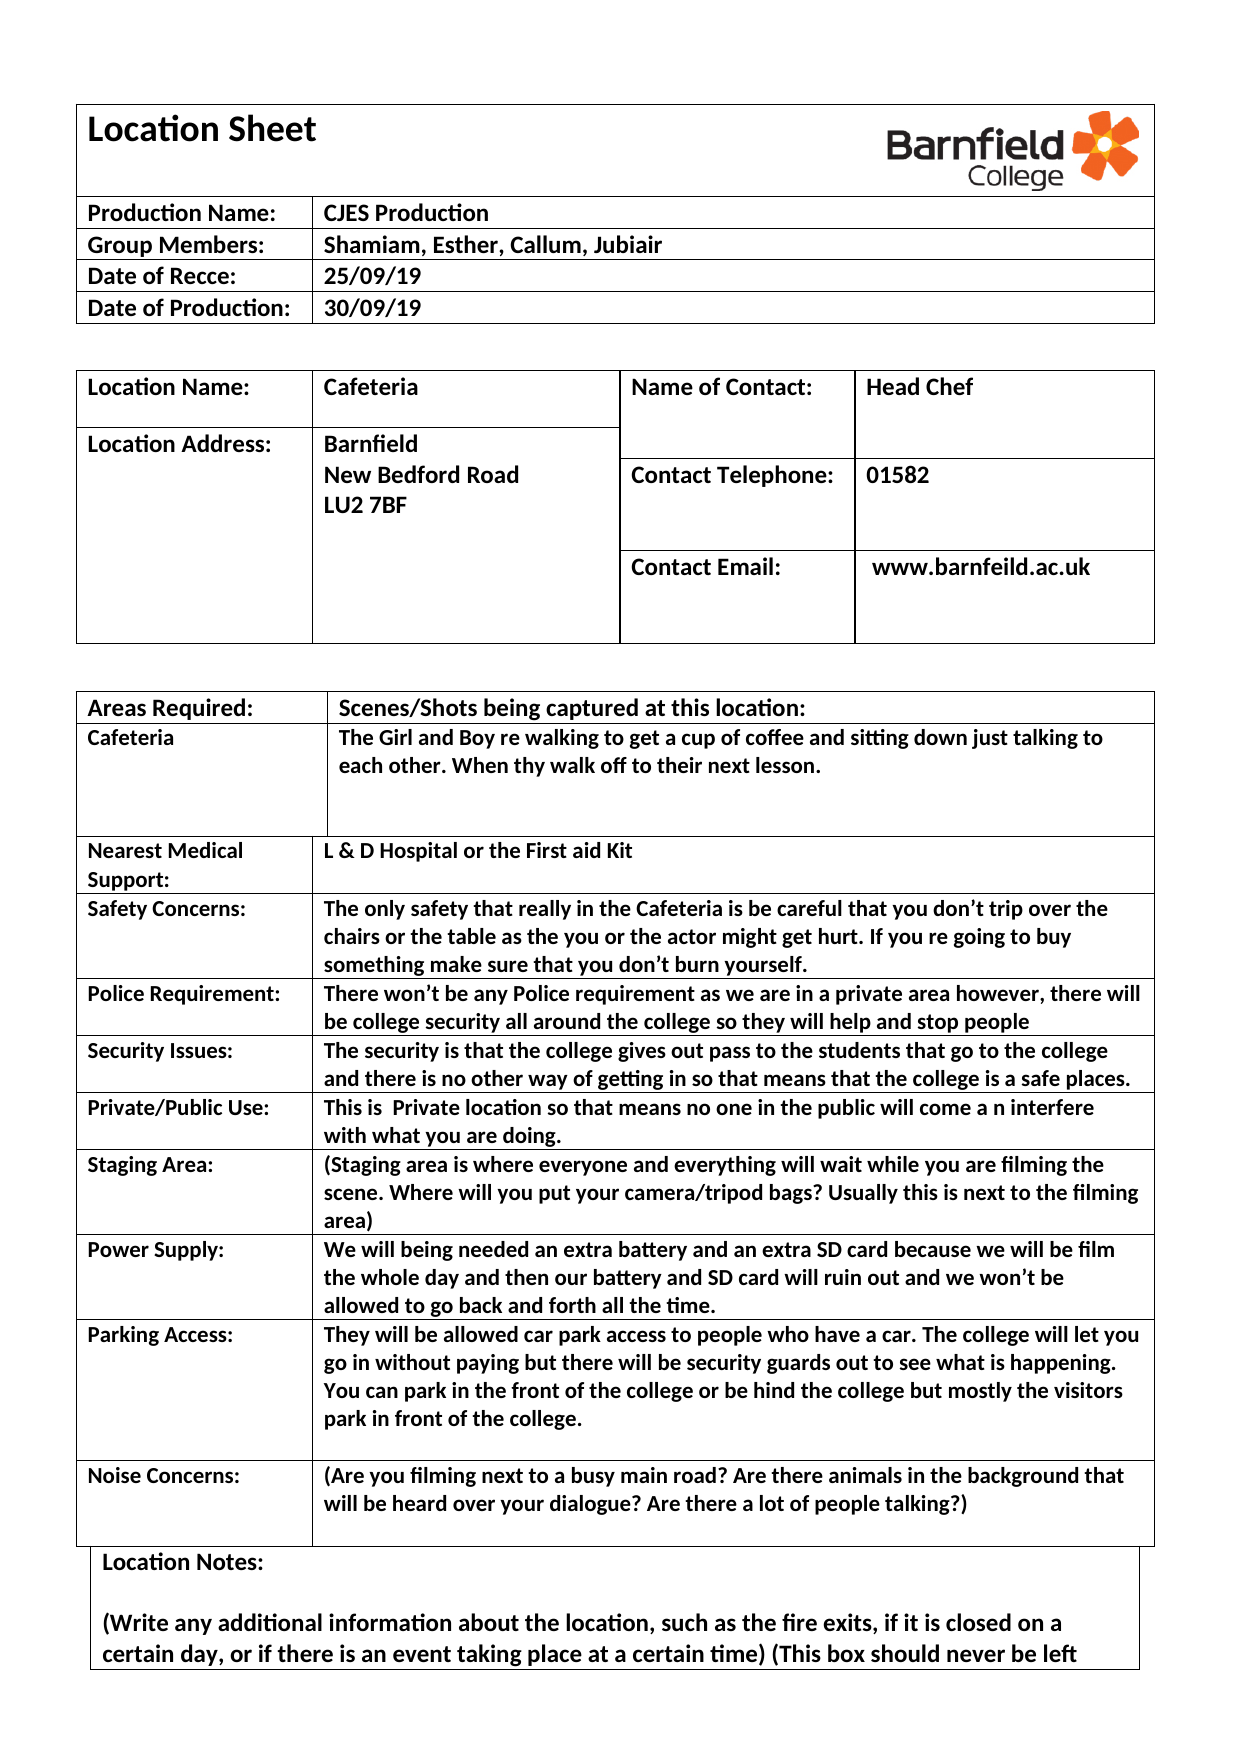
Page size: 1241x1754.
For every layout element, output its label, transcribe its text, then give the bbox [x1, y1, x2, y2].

table_cell 01582 [856, 459, 1154, 550]
table_cell The Girl and Boy re walking to get a cup of coffee and sitting down just talking to each other. When thy walk off to their next lesson. [328, 724, 1154, 836]
table_header Head Chef [856, 371, 1154, 458]
table_cell Power Supply: [77, 1235, 312, 1319]
table_cell Contact Telephone: [621, 459, 854, 550]
table_cell Date of Recce: [77, 260, 312, 291]
table_cell (Staging area is where everyone and everything will wait while you are filming the scene. Where will you put your camera/tripod bags? Usually this is next to the filming area) [313, 1150, 1154, 1234]
table_header Location Name: [77, 371, 312, 427]
table_cell www.barnfeild.ac.uk [856, 551, 1154, 643]
table_cell L & D Hospital or the First aid Kit [313, 837, 1154, 893]
table_header Name of Contact: [621, 371, 854, 458]
table_cell They will be allowed car park access to people who have a car. The college will let you go in without paying but there will be security guards out to see what is happening. You can park in the front of the college or be hind the college but mostly the visitors park in front of the college. [313, 1320, 1154, 1460]
table_cell CJES Production [313, 197, 1154, 228]
table_cell 30/09/19 [313, 292, 1154, 322]
table_cell Barnfield New Bedford Road LU2 7BF [313, 428, 619, 643]
table_cell We will being needed an extra battery and an extra SD card because we will be film the whole day and then our battery and SD card will ruin out and we won’t be allowed to go back and forth all the time. [313, 1235, 1154, 1319]
table_cell This is Private location so that means no one in the public will come a n interfere with what you are doing. [313, 1093, 1154, 1149]
table_cell Police Requirement: [77, 979, 312, 1035]
table_header Location Sheet [77, 105, 1154, 196]
table_cell Date of Production: [77, 292, 312, 322]
table_header Cafeteria [313, 371, 619, 427]
table_header Areas Required: [77, 692, 327, 722]
table_cell Safety Concerns: [77, 894, 312, 978]
table_cell Group Members: [77, 229, 312, 259]
table_cell Parking Access: [77, 1320, 312, 1460]
table_cell Nearest Medical Support: [77, 837, 312, 893]
table_cell Noise Concerns: [77, 1461, 312, 1546]
table_header Scenes/Shots being captured at this location: [328, 692, 1154, 722]
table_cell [91, 1547, 1139, 1669]
picture [887, 111, 1139, 191]
table_cell There won’t be any Police requirement as we are in a private area however, there will be college security all around the college so they will help and stop people [313, 979, 1154, 1035]
table_cell The only safety that really in the Cafeteria is be careful that you don’t trip over the chairs or the table as the you or the actor might get hurt. If you re going to buy something make sure that you don’t burn yourself. [313, 894, 1154, 978]
table_cell (Are you filming next to a busy main road? Are there animals in the background that will be heard over your dialogue? Are there a lot of people talking?) [313, 1461, 1154, 1546]
table_cell 25/09/19 [313, 260, 1154, 291]
table_cell Production Name: [77, 197, 312, 228]
table_cell Cafeteria [77, 724, 327, 836]
table_cell Security Issues: [77, 1036, 312, 1092]
table_cell Staging Area: [77, 1150, 312, 1234]
table_cell Private/Public Use: [77, 1093, 312, 1149]
table_cell Contact Email: [621, 551, 854, 643]
table_cell Location Address: [77, 428, 312, 643]
table_cell The security is that the college gives out pass to the students that go to the college and there is no other way of getting in so that means that the college is a safe places. [313, 1036, 1154, 1092]
table_cell Shamiam, Esther, Callum, Jubiair [313, 229, 1154, 259]
